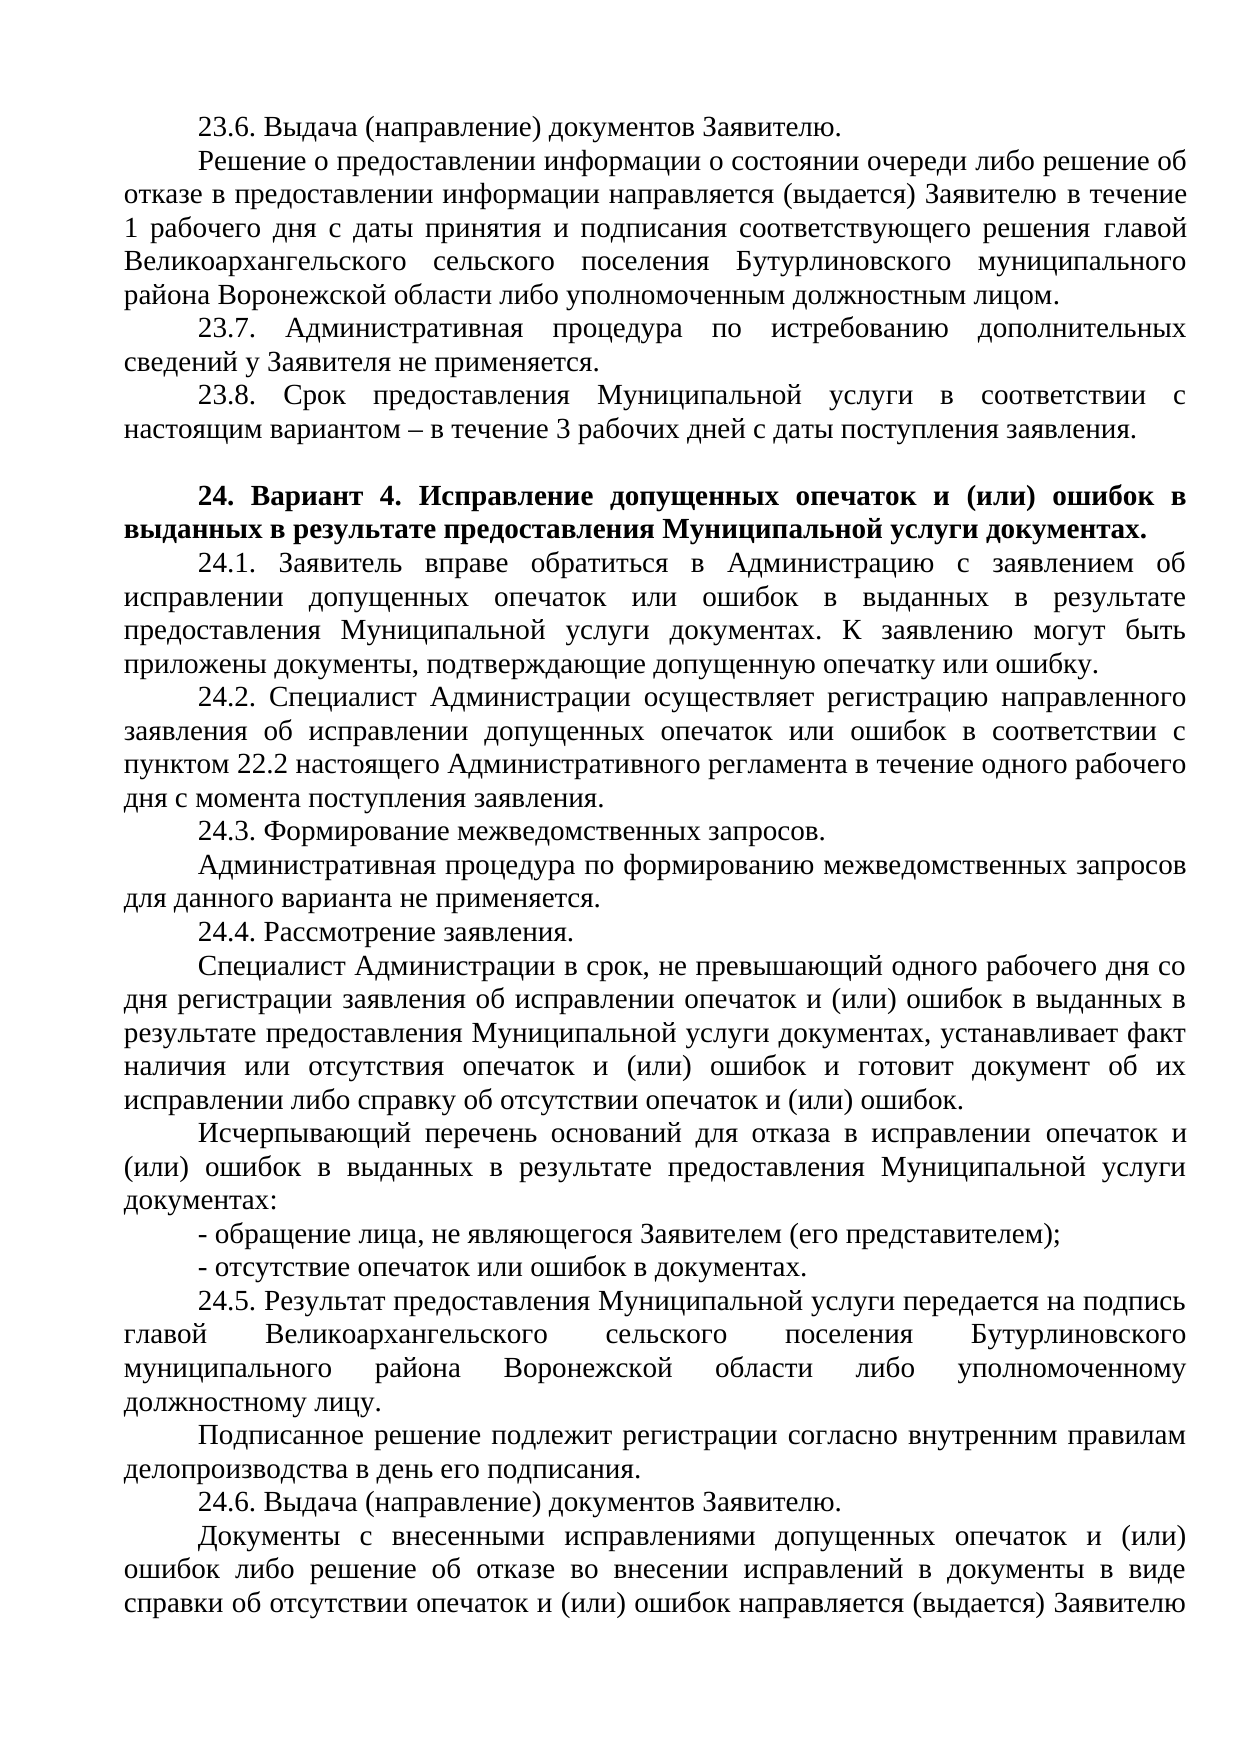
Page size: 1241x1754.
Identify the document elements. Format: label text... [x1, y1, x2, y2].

text Административная процедура по формированию межведомственных запросов для данного варианта не применяется. [124, 847, 1187, 914]
text 23.8. Срок предоставления Муниципальной услуги в соответствии с настоящим вариантом – в течение 3 рабочих дней с даты поступления заявления. [124, 377, 1187, 444]
text - обращение лица, не являющегося Заявителем (его представителем); [124, 1216, 1187, 1249]
text 24.3. Формирование межведомственных запросов. [124, 813, 1187, 847]
title 24. Вариант 4. Исправление допущенных опечаток и (или) ошибок в выданных в результате предоставления Муниципальной услуги документах. [124, 478, 1187, 545]
text 24.6. Выдача (направление) документов Заявителю. [124, 1484, 1187, 1518]
text Решение о предоставлении информации о состоянии очереди либо решение об отказе в предоставлении информации направляется (выдается) Заявителю в течение 1 рабочего дня с даты принятия и подписания соответствующего решения главой Великоархангельского сельского поселения Бутурлиновского муниципального района Воронежской области либо уполномоченным должностным лицом. [124, 143, 1187, 310]
text Подписанное решение подлежит регистрации согласно внутренним правилам делопроизводства в день его подписания. [124, 1417, 1187, 1484]
text - отсутствие опечаток или ошибок в документах. [124, 1249, 1187, 1283]
text 24.4. Рассмотрение заявления. [124, 914, 1187, 948]
text 24.2. Специалист Администрации осуществляет регистрацию направленного заявления об исправлении допущенных опечаток или ошибок в соответствии с пунктом 22.2 настоящего Административного регламента в течение одного рабочего дня с момента поступления заявления. [124, 679, 1187, 813]
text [124, 1518, 1187, 1618]
text 24.1. Заявитель вправе обратиться в Администрацию с заявлением об исправлении допущенных опечаток или ошибок в выданных в результате предоставления Муниципальной услуги документах. К заявлению могут быть приложены документы, подтверждающие допущенную опечатку или ошибку. [124, 545, 1187, 679]
text Специалист Администрации в срок, не превышающий одного рабочего дня со дня регистрации заявления об исправлении опечаток и (или) ошибок в выданных в результате предоставления Муниципальной услуги документах, устанавливает факт наличия или отсутствия опечаток и (или) ошибок и готовит документ об их исправлении либо справку об отсутствии опечаток и (или) ошибок. [124, 948, 1187, 1115]
text 23.7. Административная процедура по истребованию дополнительных сведений у Заявителя не применяется. [124, 310, 1187, 377]
text 23.6. Выдача (направление) документов Заявителю. [124, 109, 1187, 143]
text 24.5. Результат предоставления Муниципальной услуги передается на подпись главой Великоархангельского сельского поселения Бутурлиновского муниципального района Воронежской области либо уполномоченному должностному лицу. [124, 1283, 1187, 1417]
text Исчерпывающий перечень оснований для отказа в исправлении опечаток и (или) ошибок в выданных в результате предоставления Муниципальной услуги документах: [124, 1115, 1187, 1216]
